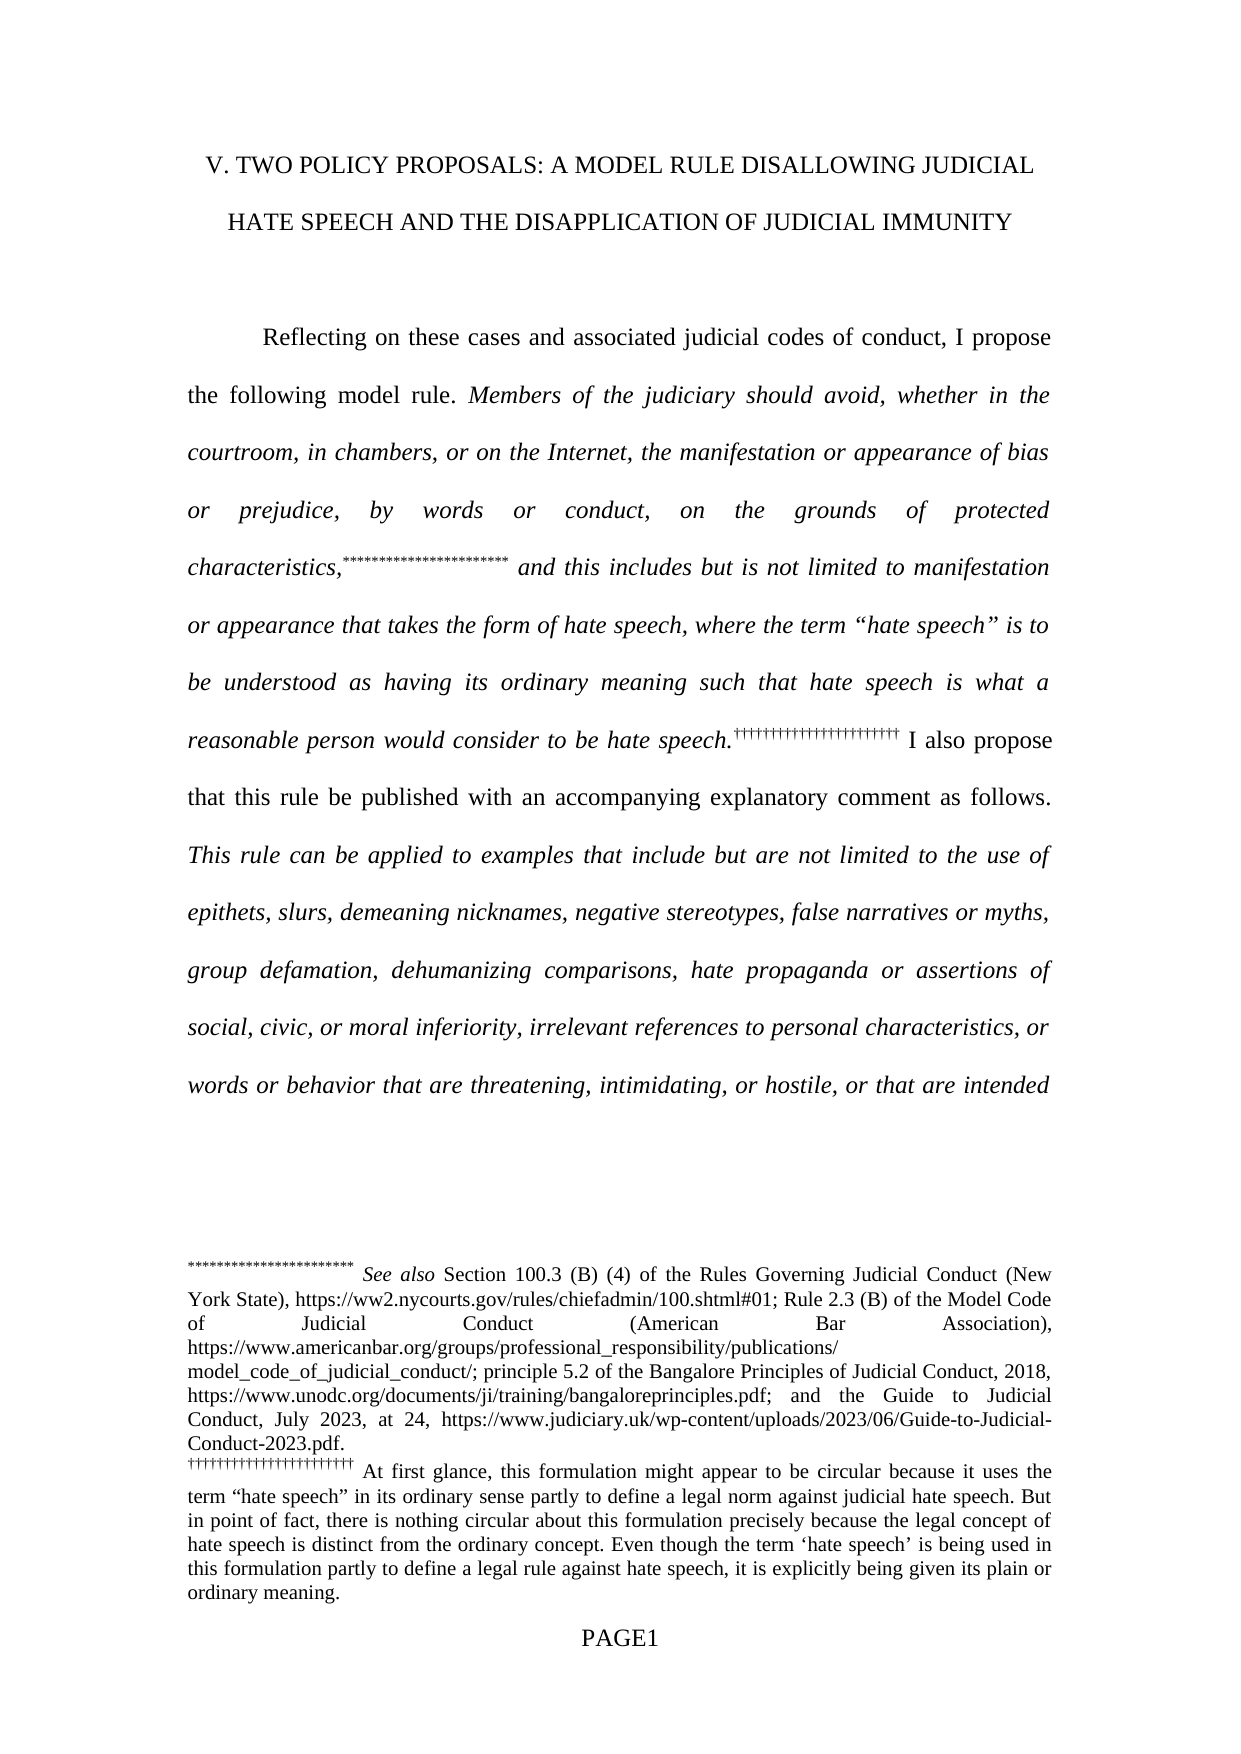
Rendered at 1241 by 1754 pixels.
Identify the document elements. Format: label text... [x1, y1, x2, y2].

text V. TWO POLICY PROPOSALS: A MODEL RULE DISALLOWING JUDICIAL HATE SPEECH AND THE DISAPPLICATION OF JUDICIAL IMMUNITY [187, 150, 1053, 236]
text Reflecting on these cases and associated judicial codes of conduct, I propose the following model rule. Members of the judiciary should avoid, whether in the courtroom, in chambers, or on the Internet, the manifestation or appearance of bias or prejudice, by words or conduct, on the grounds of protected characteristics, and this includes but is not limited to manifestation or appearance that takes the form of hate speech, where the term “hate speech” is to be understood as having its ordinary meaning such that hate speech is what a reasonable person would consider to be hate speech. I also propose that this rule be published with an accompanying explanatory comment as follows. This rule can be applied to examples that include but are not limited to the use of epithets, slurs, demeaning nicknames, negative stereotypes, false narratives or myths, group defamation, dehumanizing comparisons, hate propaganda or assertions of social, civic, or moral inferiority, irrelevant references to personal characteristics, or words or behavior that are threatening, intimidating, or hostile, or that are intended to stir up or incite hatred, discrimination, or violence, all on the grounds of protected characteristics. [187, 322, 1053, 1099]
